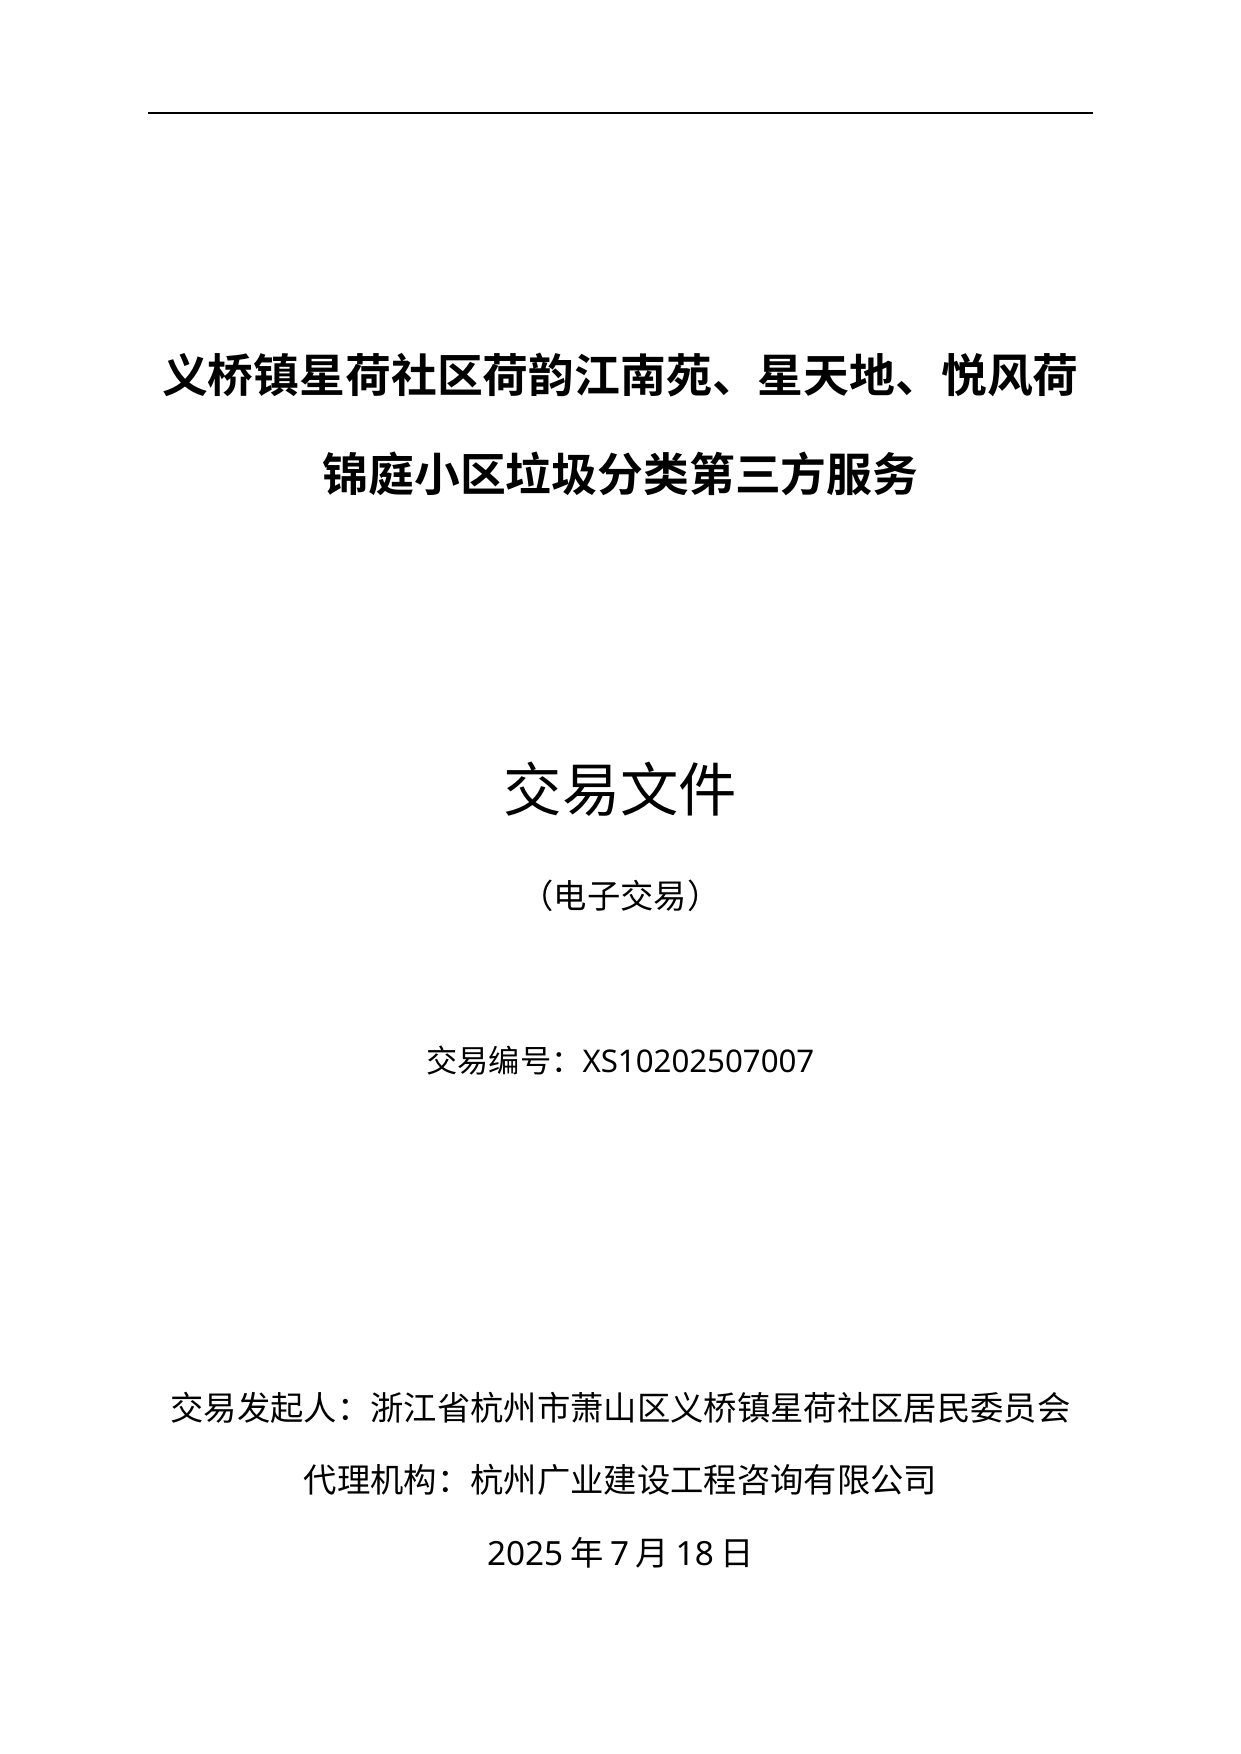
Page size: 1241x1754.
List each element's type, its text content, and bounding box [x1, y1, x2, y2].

text （电子交易） [148, 870, 1093, 918]
text 代理机构：杭州广业建设工程咨询有限公司 [148, 1454, 1093, 1502]
text 2025年7月18日 [148, 1527, 1093, 1575]
text 交易发起人：浙江省杭州市萧山区义桥镇星荷社区居民委员会 [148, 1382, 1093, 1430]
text 义桥镇星荷社区荷韵江南苑、星天地、悦风荷锦庭小区垃圾分类第三方服务 [148, 339, 1093, 505]
text 交易编号：XS10202507007 [148, 1036, 1093, 1082]
text 交易文件 [148, 744, 1093, 828]
